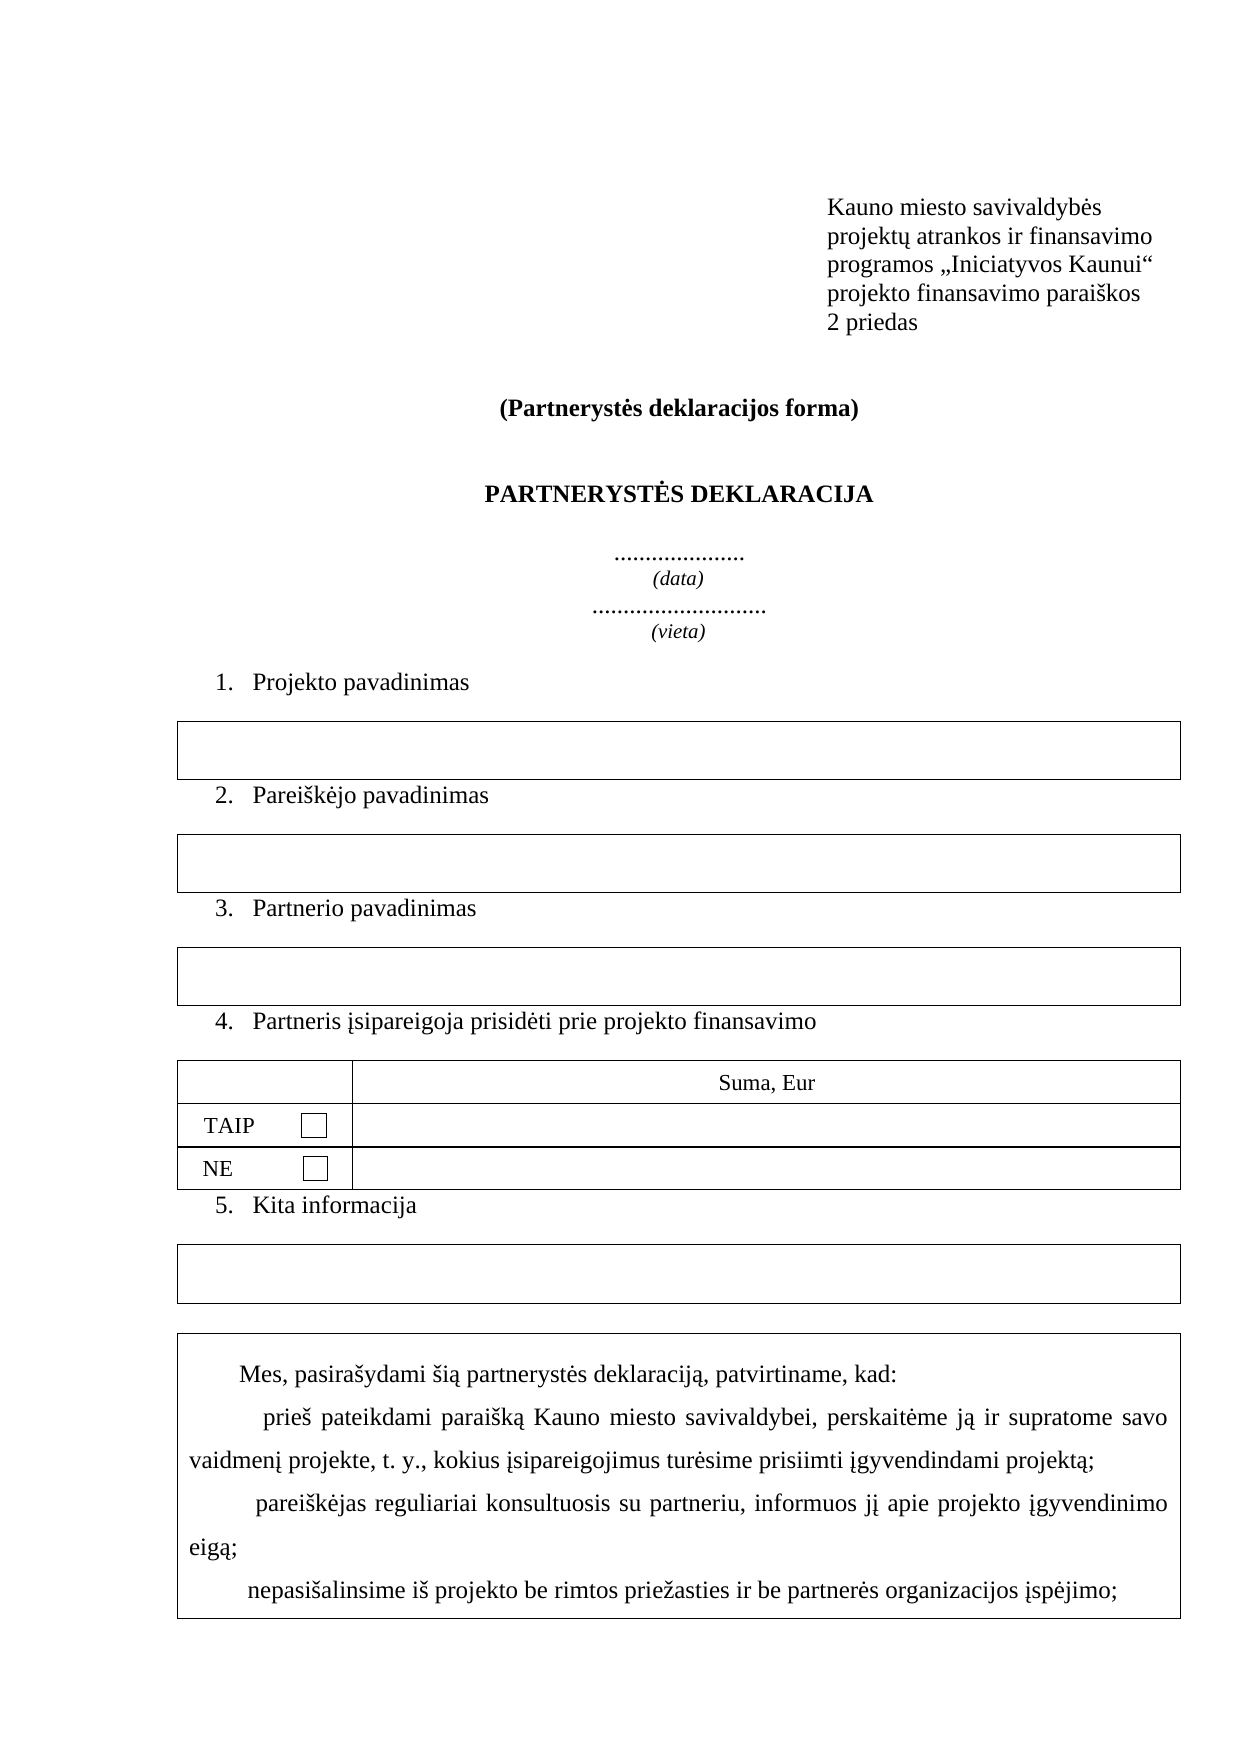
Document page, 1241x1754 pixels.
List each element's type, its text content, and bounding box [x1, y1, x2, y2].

table_header [178, 1245, 1180, 1303]
text ............................ [177, 590, 1181, 618]
list Kita informacija [215, 1190, 1181, 1218]
table_cell TAIP [178, 1104, 352, 1146]
list Partneris įsipareigoja prisidėti prie projekto finansavimo [215, 1006, 1181, 1035]
text ..................... [177, 537, 1181, 566]
text Kauno miesto savivaldybės projektų atrankos ir finansavimo programos „Iniciatyvos Kaunui“ projekto finansavimo paraiškos [827, 192, 1181, 307]
text (Partnerystės deklaracijos forma) [177, 393, 1181, 422]
text PARTNERYSTĖS DEKLARACIJA [177, 479, 1181, 508]
text 2 priedas [783, 307, 1181, 336]
text (vieta) [177, 618, 1181, 643]
text (data) [177, 566, 1181, 590]
table_cell NE [178, 1148, 352, 1189]
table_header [178, 1334, 1180, 1618]
table_header [178, 722, 1180, 779]
table_header [178, 1061, 352, 1103]
table_header [178, 948, 1180, 1005]
table_header [178, 835, 1180, 892]
table_header Suma, Eur [353, 1061, 1180, 1103]
table_cell [353, 1104, 1180, 1146]
list Projekto pavadinimas [215, 667, 1181, 695]
table_cell [353, 1148, 1180, 1189]
list Partnerio pavadinimas [215, 893, 1181, 922]
list Pareiškėjo pavadinimas [215, 780, 1181, 809]
